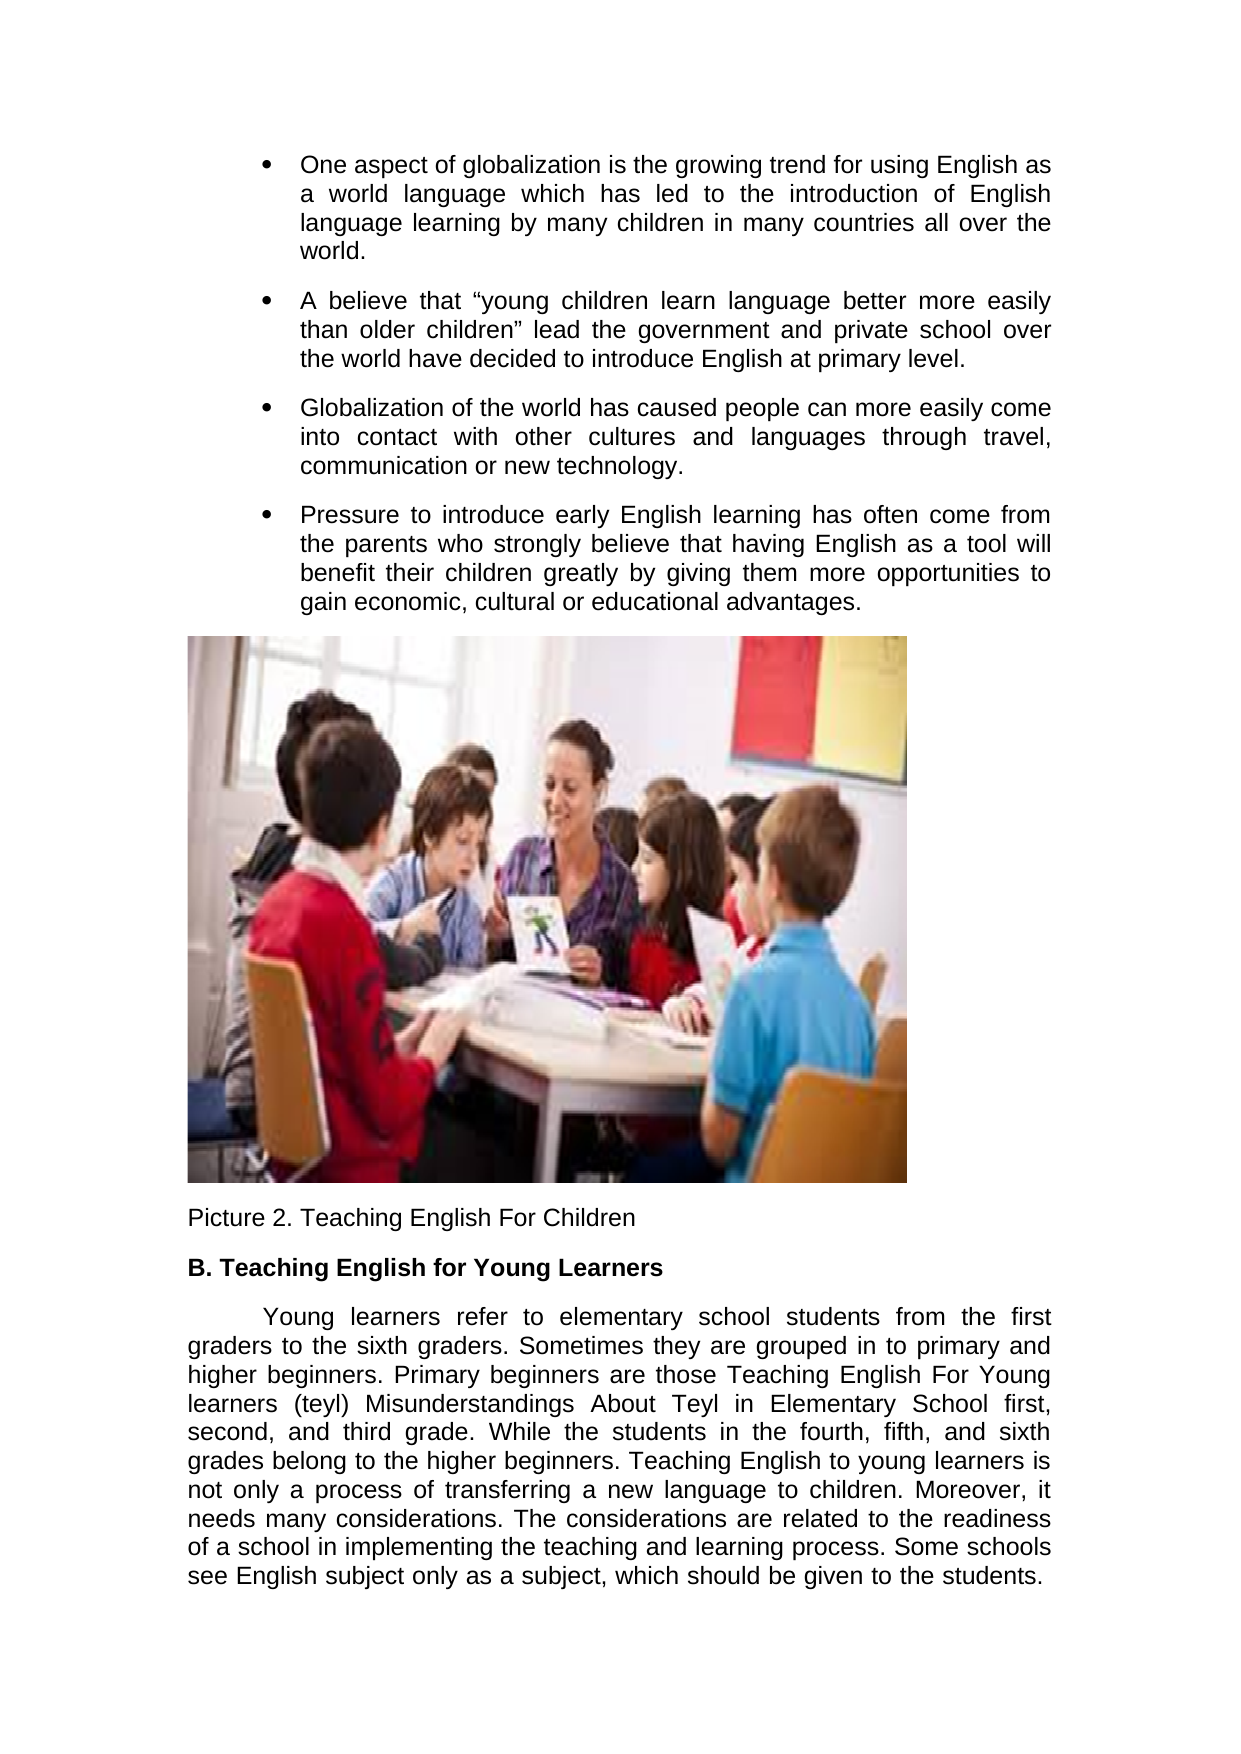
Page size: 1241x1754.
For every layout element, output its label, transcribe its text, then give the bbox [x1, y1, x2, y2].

text B. Teaching English for Young Learners [187, 1253, 1053, 1282]
list Globalization of the world has caused people can more easily come into contact with other cultures and languages through travel, communication or new technology. [262, 393, 1053, 479]
list Pressure to introduce early English learning has often come from the parents who strongly believe that having English as a tool will benefit their children greatly by giving them more opportunities to gain economic, cultural or educational advantages. [262, 500, 1053, 615]
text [187, 1302, 1053, 1590]
text Picture 2. Teaching English For Children [187, 1203, 1053, 1232]
list One aspect of globalization is the growing trend for using English as a world language which has led to the introduction of English language learning by many children in many countries all over the world. [262, 150, 1053, 265]
list A believe that “young children learn language better more easily than older children” lead the government and private school over the world have decided to introduce English at primary level. [262, 286, 1053, 372]
picture [187, 636, 907, 1183]
